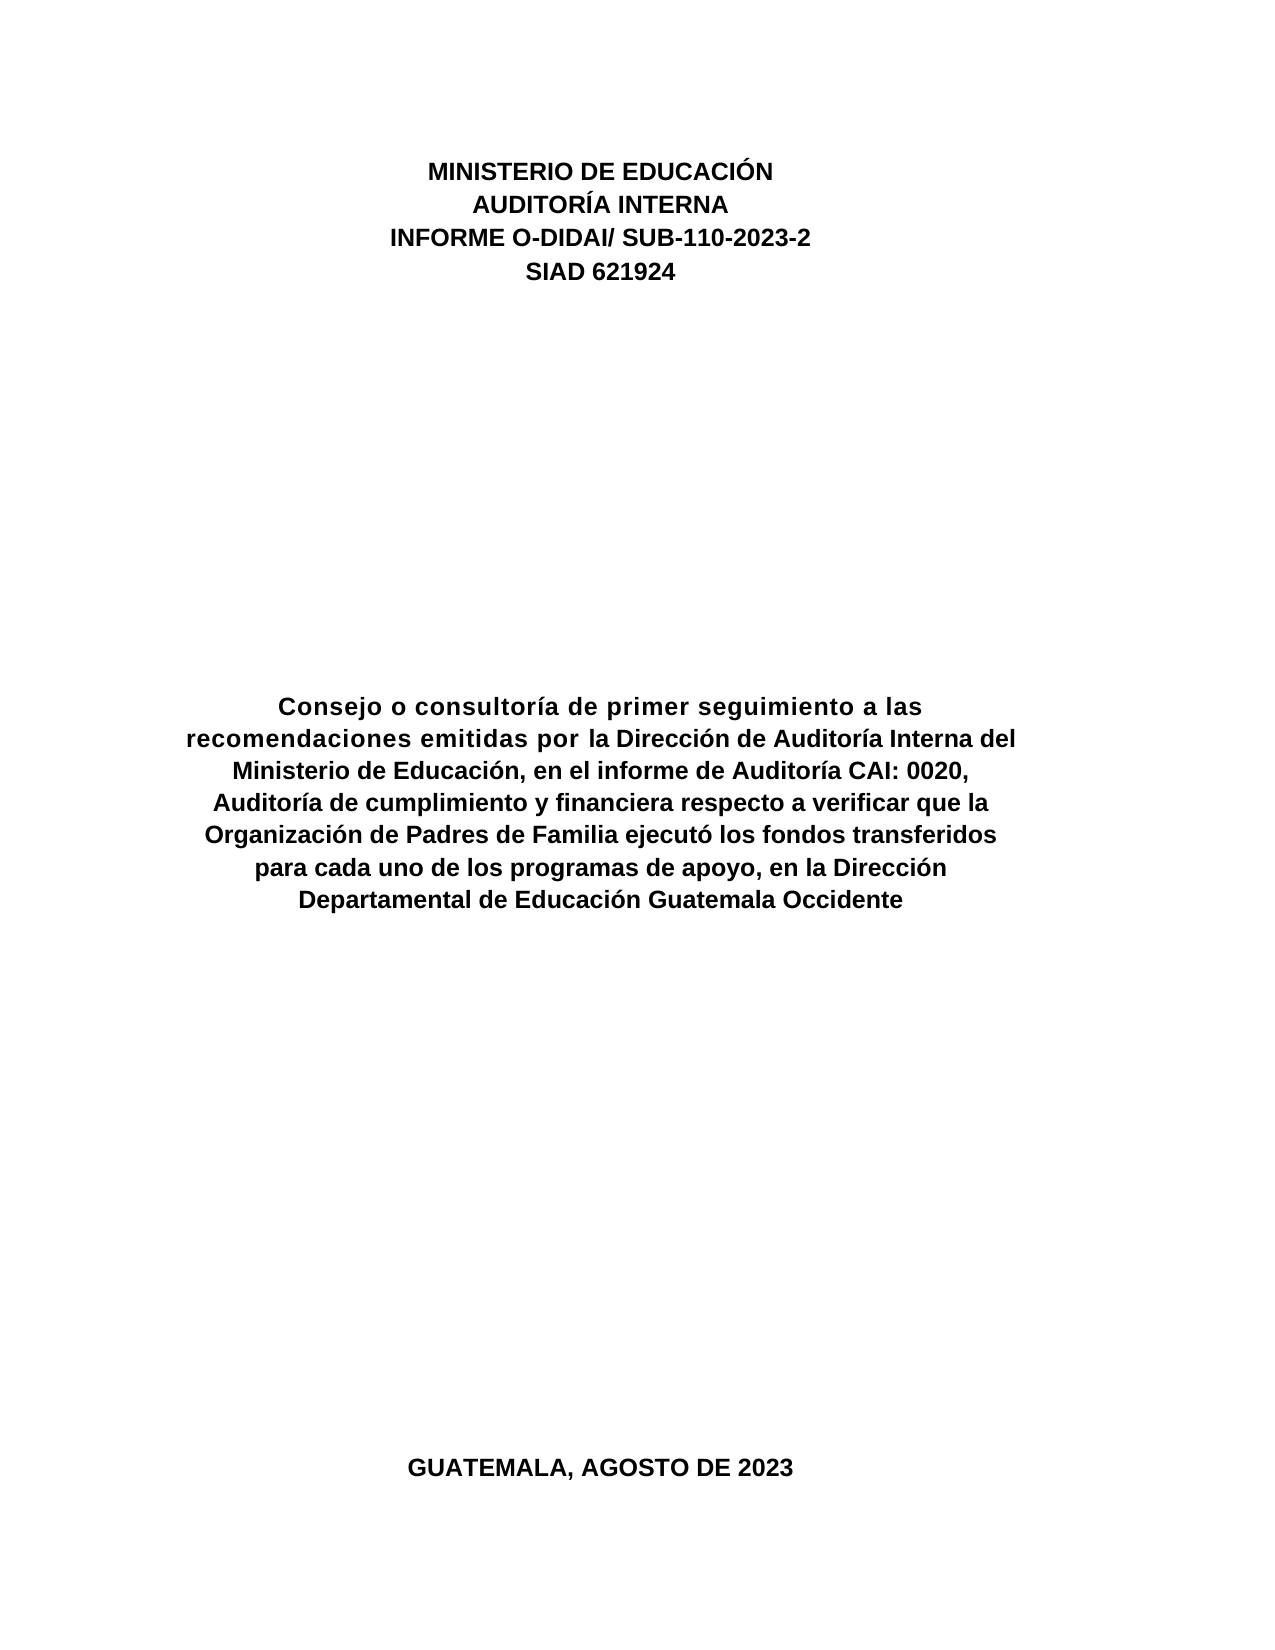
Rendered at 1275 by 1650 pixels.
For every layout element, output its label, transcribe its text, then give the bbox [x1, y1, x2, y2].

text Consejo o consultoría de primer seguimiento a las recomendaciones emitidas por la Dirección de Auditoría Interna del Ministerio de Educación, en el informe de Auditoría CAI: 0020, Auditoría de cumplimiento y financiera respecto a verificar que la Organización de Padres de Familia ejecutó los fondos transferidos para cada uno de los programas de apoyo, en la Dirección Departamental de Educación Guatemala Occidente [177, 692, 1024, 913]
text SIAD 621924 [177, 257, 1024, 286]
text MINISTERIO DE EDUCACIÓN [177, 157, 1024, 185]
text GUATEMALA, AGOSTO DE 2023 [177, 1453, 1024, 1482]
text AUDITORÍA INTERNA [177, 190, 1024, 219]
text INFORME O-DIDAI/ SUB-110-2023-2 [177, 223, 1024, 252]
